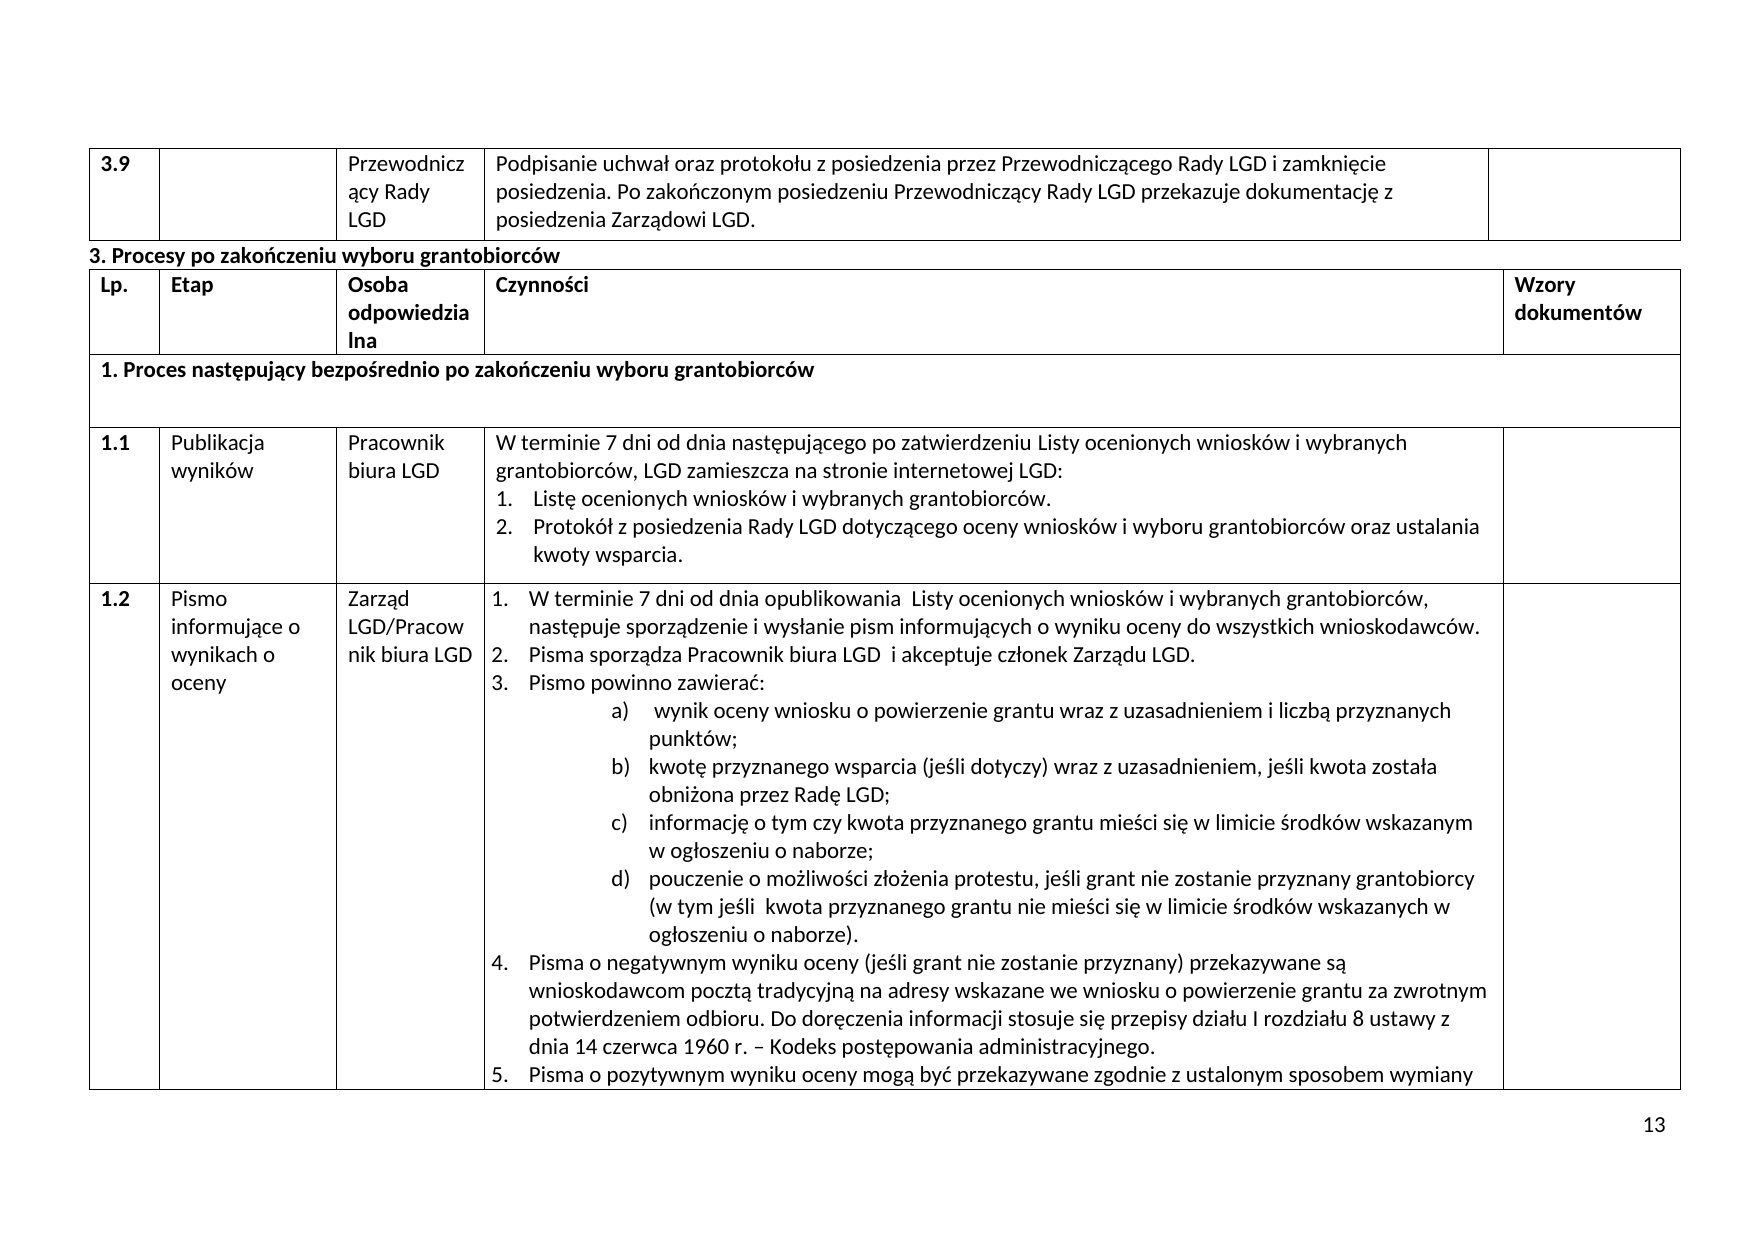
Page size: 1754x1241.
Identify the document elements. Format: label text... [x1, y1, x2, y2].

table_header Wzory dokumentów [1504, 270, 1680, 354]
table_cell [160, 584, 336, 1088]
table_header Etap [160, 270, 336, 354]
table_cell Podpisanie uchwał oraz protokołu z posiedzenia przez Przewodniczącego Rady LGD i zamknięcie posiedzenia. Po zakończonym posiedzeniu Przewodniczący Rady LGD przekazuje dokumentację z posiedzenia Zarządowi LGD. [485, 149, 1488, 240]
table_cell 1.2 [90, 584, 159, 1088]
table_cell 1. Proces następujący bezpośrednio po zakończeniu wyboru grantobiorców [90, 355, 1680, 427]
table_cell [1504, 428, 1680, 583]
table_cell W terminie 7 dni od dnia następującego po zatwierdzeniu Listy ocenionych wniosków i wybranych grantobiorców, LGD zamieszcza na stronie internetowej LGD: Listę ocenionych wniosków i wybranych grantobiorców. Protokół z posiedzenia Rady LGD dotyczącego oceny wniosków i wyboru grantobiorców oraz ustalania kwoty wsparcia. [485, 428, 1503, 583]
text 3. Procesy po zakończeniu wyboru grantobiorców [89, 241, 1665, 269]
table_header Osoba odpowiedzialna [337, 270, 484, 354]
table_header Lp. [90, 270, 159, 354]
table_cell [337, 584, 484, 1088]
table_header Czynności [485, 270, 1503, 354]
table_cell Publikacja wyników [160, 428, 336, 583]
table_cell 1.1 [90, 428, 159, 583]
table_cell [485, 584, 1503, 1088]
table_cell [160, 149, 336, 240]
table_cell [1504, 584, 1680, 1088]
table_cell Przewodniczący Rady LGD [337, 149, 484, 240]
table_cell Pracownik biura LGD [337, 428, 484, 583]
table_cell 3.9 [90, 149, 159, 240]
table_cell [1489, 149, 1680, 240]
